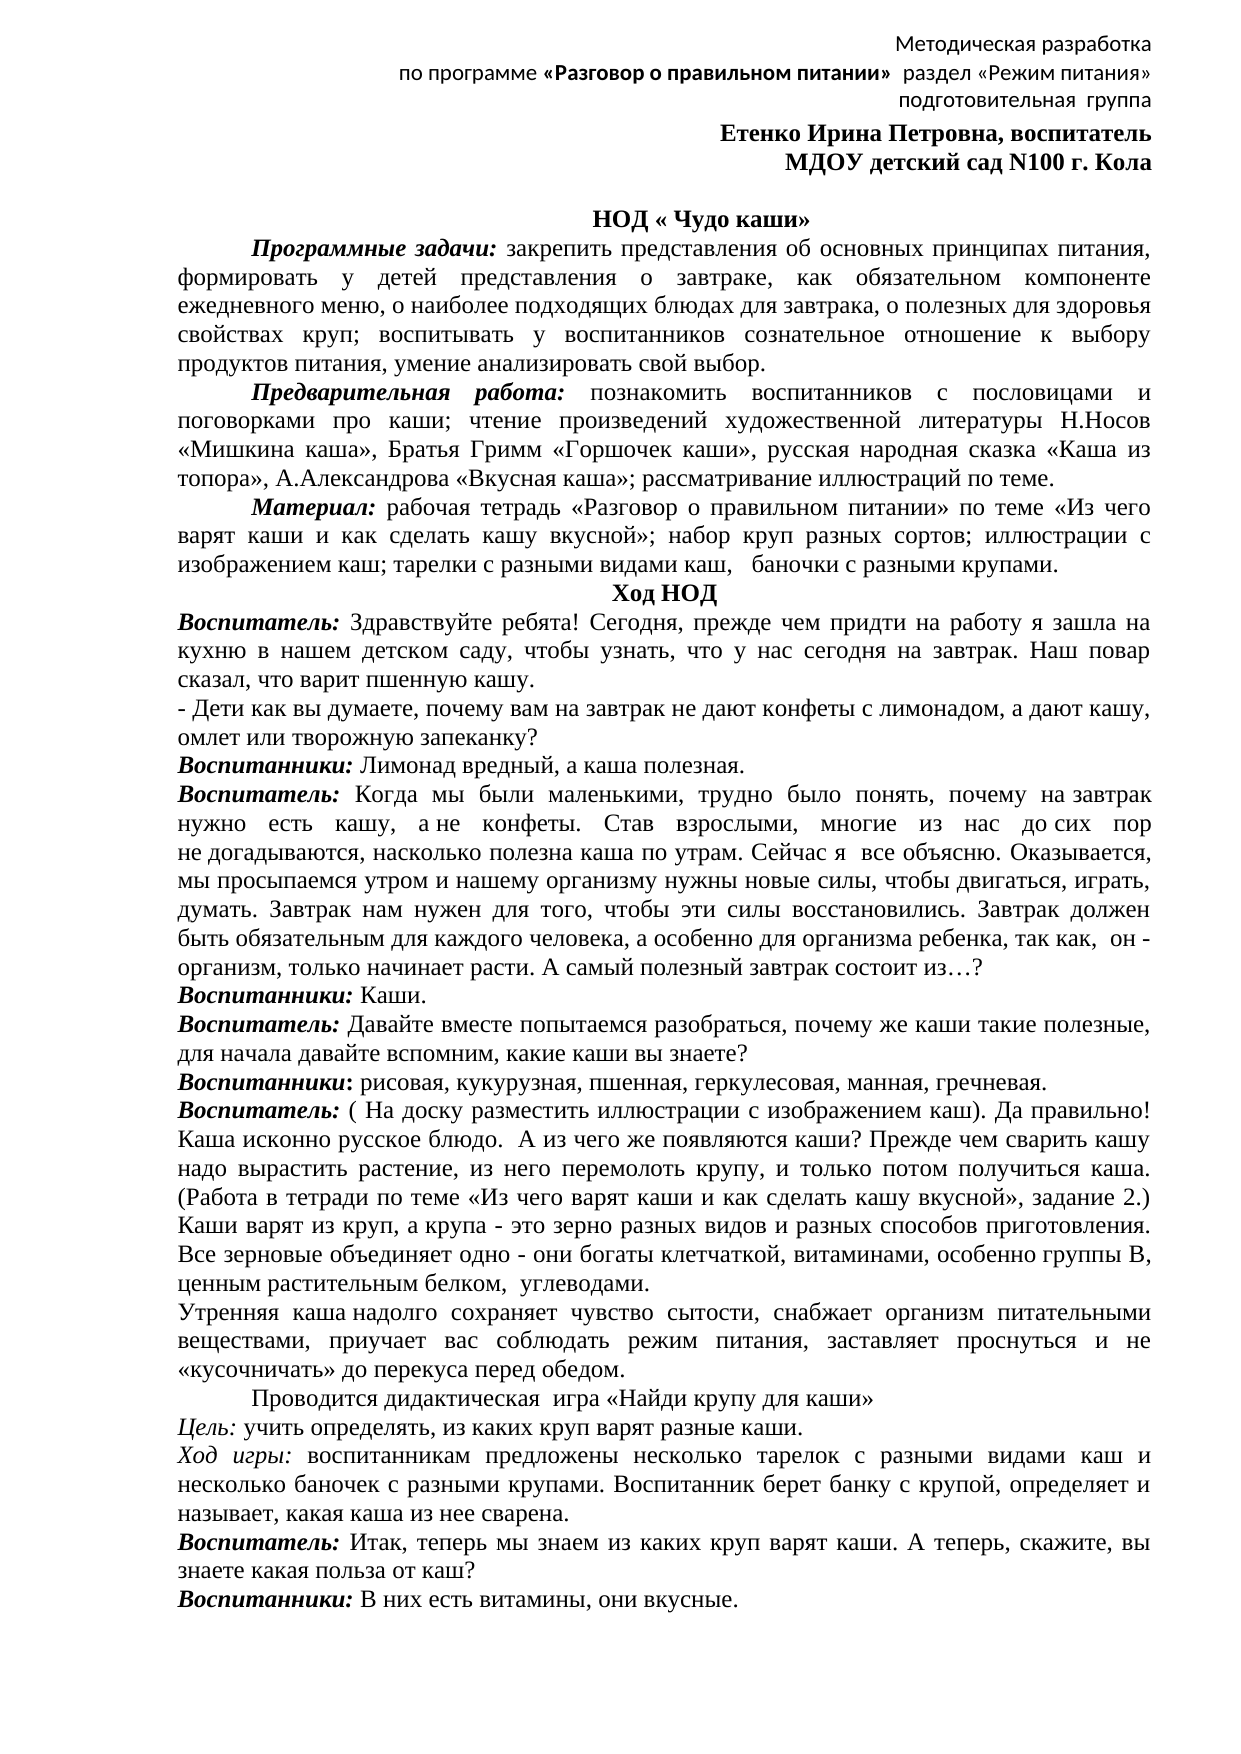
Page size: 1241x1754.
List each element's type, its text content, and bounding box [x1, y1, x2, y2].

text Ход НОД [177, 578, 1152, 607]
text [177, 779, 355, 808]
text Воспитатель: Итак, теперь мы знаем из каких круп варят каши. А теперь, скажите, вы знаете какая польза от каш? [177, 1527, 1152, 1584]
text Программные задачи: закрепить представления об основных принципах питания, формировать у детей представления о завтраке, как обязательном компоненте ежедневного меню, о наиболее подходящих блюдах для завтрака, о полезных для здоровья свойствах круп; воспитывать у воспитанников сознательное отношение к выбору продуктов питания, умение анализировать свой выбор. [177, 233, 1152, 377]
text НОД « Чудо каши» [177, 204, 1152, 233]
text Воспитатель: ( На доску разместить иллюстрации с изображением каш). Да правильно! Каша исконно русское блюдо. А из чего же появляются каши? Прежде чем сварить кашу надо вырастить растение, из него перемолоть крупу, и только потом получиться каша. (Работа в тетради по теме «Из чего варят каши и как сделать кашу вкусной», задание 2.) Каши варят из круп, а крупа - это зерно разных видов и разных способов приготовления. Все зерновые объединяет одно - они богаты клетчаткой, витаминами, особенно группы В, ценным растительным белком, углеводами. [177, 1096, 1152, 1297]
text Цель: учить определять, из каких круп варят разные каши. [177, 1412, 1152, 1441]
text Воспитанники: В них есть витамины, они вкусные. [177, 1584, 1152, 1613]
text Воспитатель: Давайте вместе попытаемся разобраться, почему же каши такие полезные, для начала давайте вспомним, какие каши вы знаете? [177, 1009, 1152, 1067]
text Воспитатель: Здравствуйте ребята! Сегодня, прежде чем придти на работу я зашла на кухню в нашем детском саду, чтобы узнать, что у нас сегодня на завтрак. Наш повар сказал, что варит пшенную кашу. [177, 607, 1152, 693]
text Материал: рабочая тетрадь «Разговор о правильном питании» по теме «Из чего варят каши и как сделать кашу вкусной»; набор круп разных сортов; иллюстрации с изображением каш; тарелки с разными видами каш, баночки с разными крупами. [177, 492, 1152, 578]
text Воспитанники: Каши. [177, 981, 1152, 1009]
text Ход игры: воспитанникам предложены несколько тарелок с разными видами каш и несколько баночек с разными крупами. Воспитанник берет банку с крупой, определяет и называет, какая каша из нее сварена. [177, 1441, 1152, 1527]
text МДОУ детский сад N100 г. Кола [177, 147, 1152, 176]
text Воспитанники: Лимонад вредный, а каша полезная. [177, 751, 1152, 779]
text - Дети как вы думаете, почему вам на завтрак не дают конфеты с лимонадом, а дают кашу, омлет или творожную запеканку? [177, 693, 1152, 751]
text Утренняя каша надолго сохраняет чувство сытости, снабжает организм питательными веществами, приучает вас соблюдать режим питания, заставляет проснуться и не «кусочничать» до перекуса перед обедом. [177, 1297, 1152, 1383]
text Предварительная работа: познакомить воспитанников с пословицами и поговорками про каши; чтение произведений художественной литературы Н.Носов «Мишкина каша», Братья Гримм «Горшочек каши», русская народная сказка «Каша из топора», А.Александрова «Вкусная каша»; рассматривание иллюстраций по теме. [177, 377, 1152, 492]
text Воспитанники: рисовая, кукурузная, пшенная, геркулесовая, манная, гречневая. [177, 1067, 1152, 1096]
text Етенко Ирина Петровна, воспитатель [177, 118, 1152, 147]
text Воспитатель: Когда мы были маленькими, трудно было понять, почему на завтрак нужно есть кашу, а не конфеты. Став взрослыми, многие из нас до сих пор не догадываются, насколько полезна каша по утрам. Сейчас я все объясню. Оказывается, мы просыпаемся утром и нашему организму нужны новые силы, чтобы двигаться, играть, думать. Завтрак нам нужен для того, чтобы эти силы восстановились. Завтрак должен быть обязательным для каждого человека, а особенно для организма ребенка, так как, он - организм, только начинает расти. А самый полезный завтрак состоит из…? [177, 837, 1152, 981]
text Проводится дидактическая игра «Найди крупу для каши» [177, 1383, 1152, 1412]
